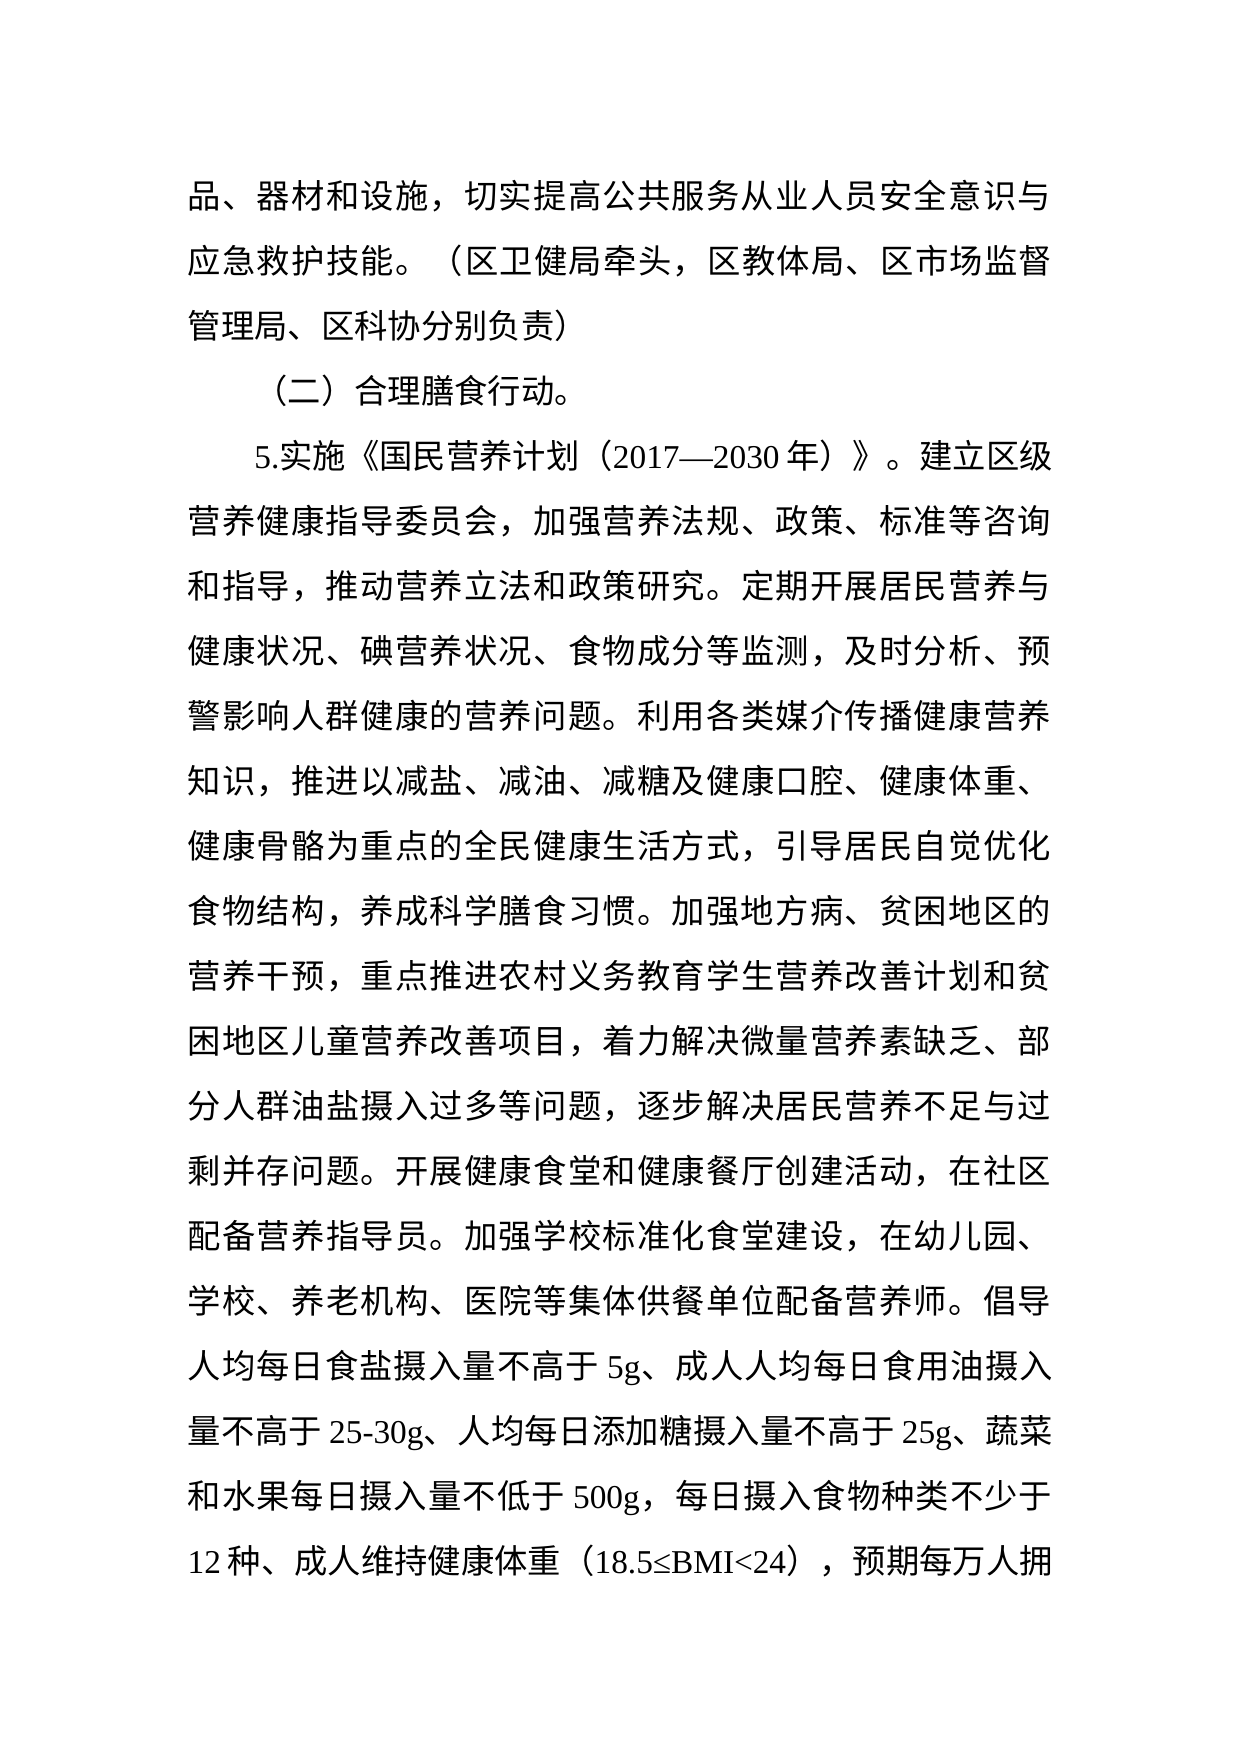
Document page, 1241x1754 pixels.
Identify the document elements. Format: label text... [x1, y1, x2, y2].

text （二）合理膳食行动。 [187, 357, 1053, 422]
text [187, 422, 1053, 1592]
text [187, 162, 1053, 357]
